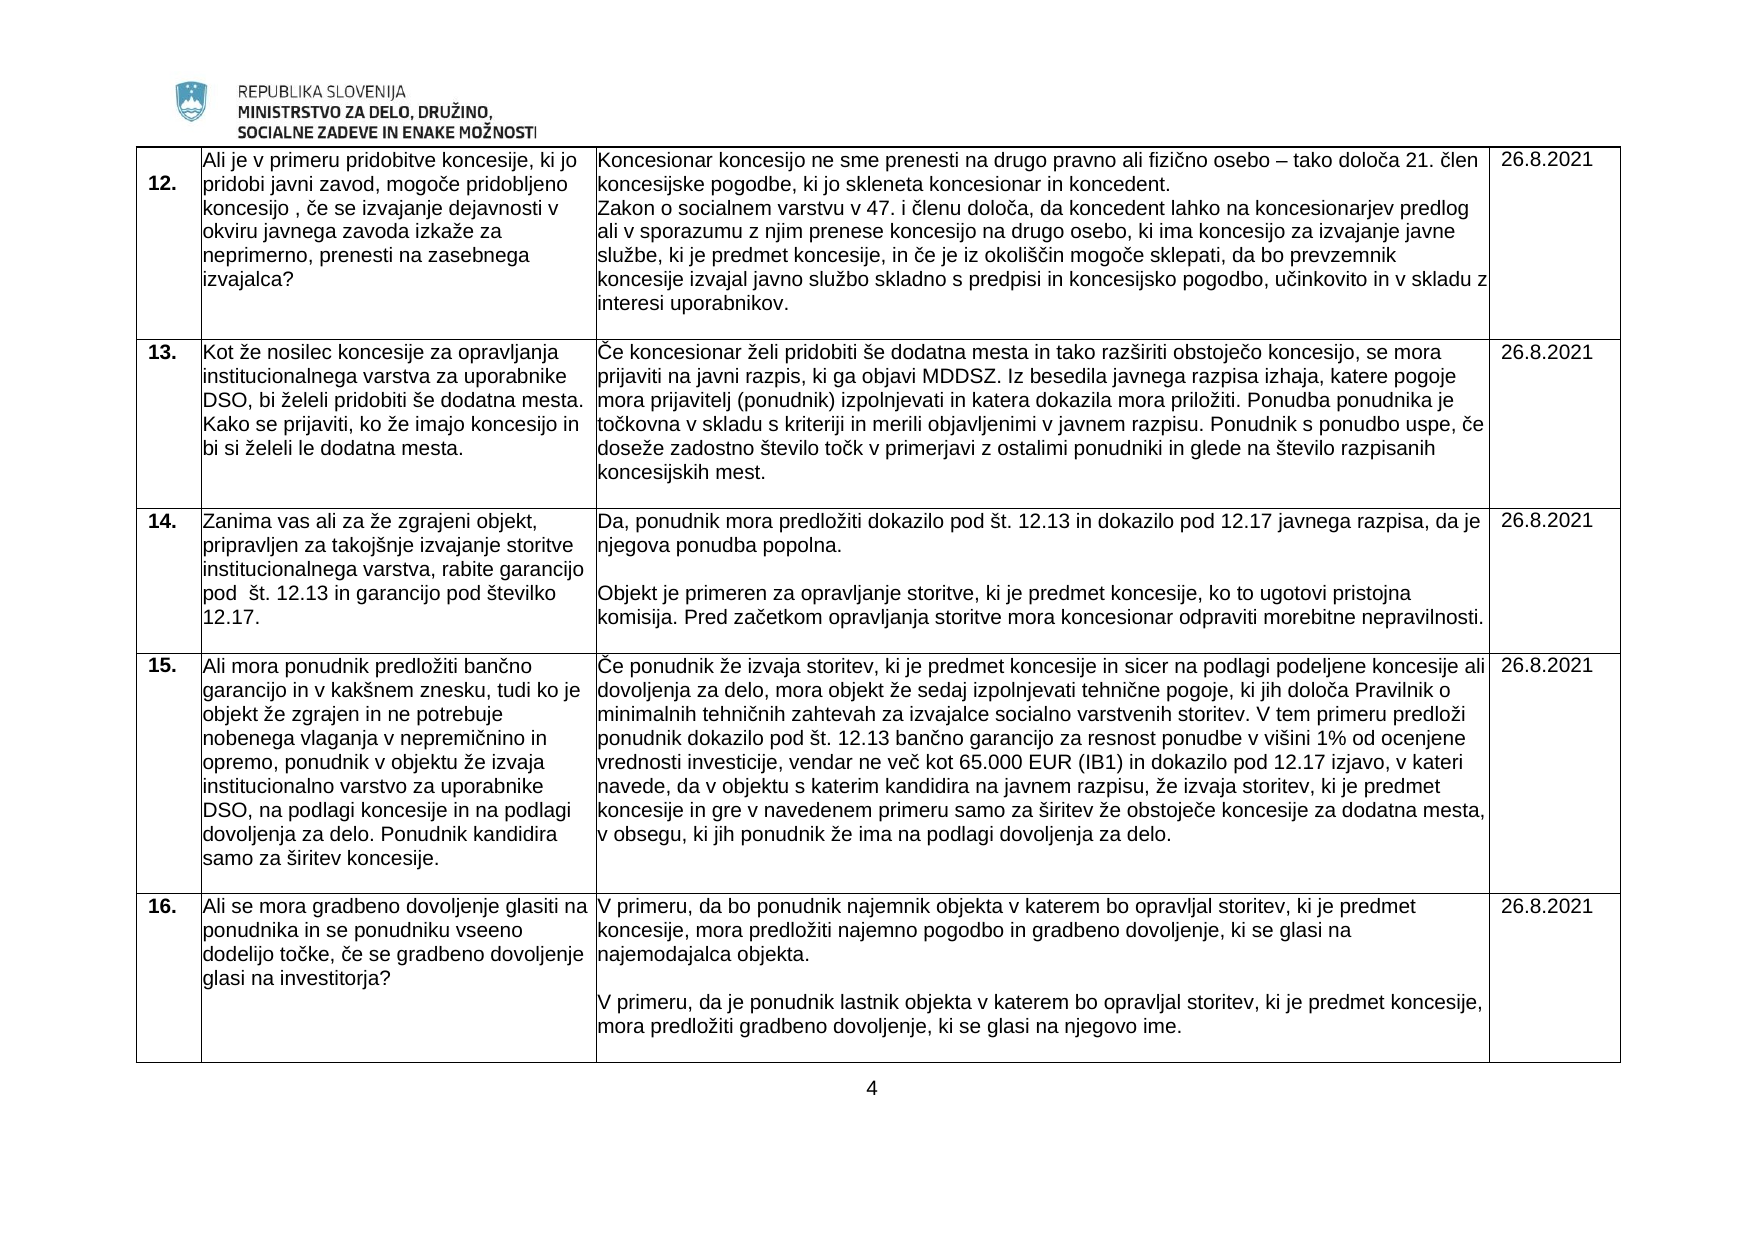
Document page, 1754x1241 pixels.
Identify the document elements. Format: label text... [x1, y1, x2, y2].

table_cell 12. [137, 148, 201, 339]
table_cell 26.8.2021 [1490, 654, 1620, 893]
table_cell 13. [137, 340, 201, 508]
table_cell Zanima vas ali za že zgrajeni objekt, pripravljen za takojšnje izvajanje storitve institucionalnega varstva, rabite garancijo pod št. 12.13 in garancijo pod številko 12.17. [202, 509, 596, 653]
table_cell 26.8.2021 [1490, 894, 1620, 1062]
table_cell Če koncesionar želi pridobiti še dodatna mesta in tako razširiti obstoječo koncesijo, se mora prijaviti na javni razpis, ki ga objavi MDDSZ. Iz besedila javnega razpisa izhaja, katere pogoje mora prijavitelj (ponudnik) izpolnjevati in katera dokazila mora priložiti. Ponudba ponudnika je točkovna v skladu s kriteriji in merili objavljenimi v javnem razpisu. Ponudnik s ponudbo uspe, če doseže zadostno število točk v primerjavi z ostalimi ponudniki in glede na število razpisanih koncesijskih mest. [597, 340, 1489, 508]
table_cell 14. [137, 509, 201, 653]
table_cell Ali se mora gradbeno dovoljenje glasiti na ponudnika in se ponudniku vseeno dodelijo točke, če se gradbeno dovoljenje glasi na investitorja? [202, 894, 596, 1062]
table_cell Ali mora ponudnik predložiti bančno garancijo in v kakšnem znesku, tudi ko je objekt že zgrajen in ne potrebuje nobenega vlaganja v nepremičnino in opremo, ponudnik v objektu že izvaja institucionalno varstvo za uporabnike DSO, na podlagi koncesije in na podlagi dovoljenja za delo. Ponudnik kandidira samo za širitev koncesije. [202, 654, 596, 893]
table_cell Če ponudnik že izvaja storitev, ki je predmet koncesije in sicer na podlagi podeljene koncesije ali dovoljenja za delo, mora objekt že sedaj izpolnjevati tehnične pogoje, ki jih določa Pravilnik o minimalnih tehničnih zahtevah za izvajalce socialno varstvenih storitev. V tem primeru predloži ponudnik dokazilo pod št. 12.13 bančno garancijo za resnost ponudbe v višini 1% od ocenjene vrednosti investicije, vendar ne več kot 65.000 EUR (IB1) in dokazilo pod 12.17 izjavo, v kateri navede, da v objektu s katerim kandidira na javnem razpisu, že izvaja storitev, ki je predmet koncesije in gre v navedenem primeru samo za širitev že obstoječe koncesije za dodatna mesta, v obsegu, ki jih ponudnik že ima na podlagi dovoljenja za delo. [597, 654, 1489, 893]
table_cell 26.8.2021 [1490, 148, 1620, 339]
picture [169, 71, 537, 139]
table_cell 15. [137, 654, 201, 893]
table_cell 16. [137, 894, 201, 1062]
table_cell Ali je v primeru pridobitve koncesije, ki jo pridobi javni zavod, mogoče pridobljeno koncesijo , če se izvajanje dejavnosti v okviru javnega zavoda izkaže za neprimerno, prenesti na zasebnega izvajalca? [202, 148, 596, 339]
table_cell 26.8.2021 [1490, 509, 1620, 653]
table_cell Da, ponudnik mora predložiti dokazilo pod št. 12.13 in dokazilo pod 12.17 javnega razpisa, da je njegova ponudba popolna. Objekt je primeren za opravljanje storitve, ki je predmet koncesije, ko to ugotovi pristojna komisija. Pred začetkom opravljanja storitve mora koncesionar odpraviti morebitne nepravilnosti. [597, 509, 1489, 653]
table_cell Koncesionar koncesijo ne sme prenesti na drugo pravno ali fizično osebo – tako določa 21. člen koncesijske pogodbe, ki jo skleneta koncesionar in koncedent. Zakon o socialnem varstvu v 47. i členu določa, da koncedent lahko na koncesionarjev predlog ali v sporazumu z njim prenese koncesijo na drugo osebo, ki ima koncesijo za izvajanje javne službe, ki je predmet koncesije, in če je iz okoliščin mogoče sklepati, da bo prevzemnik koncesije izvajal javno službo skladno s predpisi in koncesijsko pogodbo, učinkovito in v skladu z interesi uporabnikov. [597, 148, 1489, 339]
table_cell Kot že nosilec koncesije za opravljanja institucionalnega varstva za uporabnike DSO, bi želeli pridobiti še dodatna mesta. Kako se prijaviti, ko že imajo koncesijo in bi si želeli le dodatna mesta. [202, 340, 596, 508]
table_cell 26.8.2021 [1490, 340, 1620, 508]
